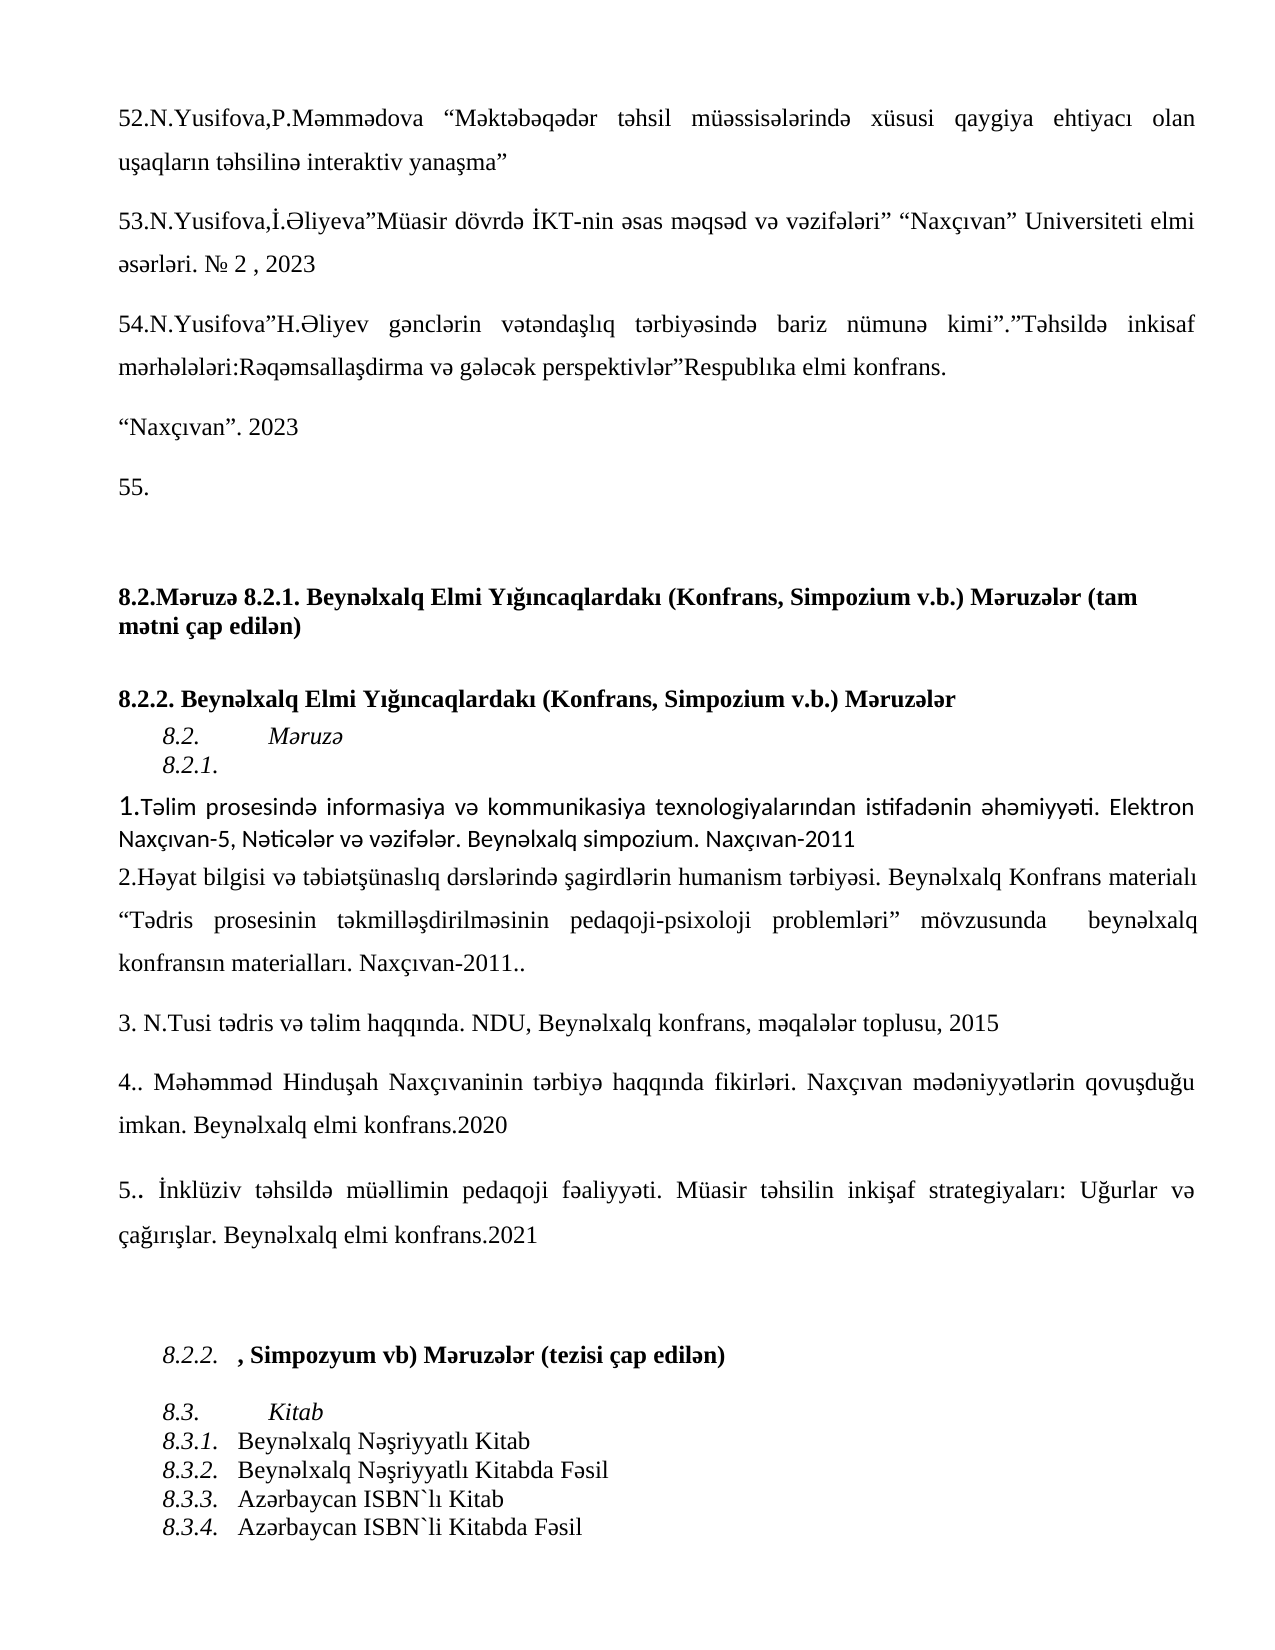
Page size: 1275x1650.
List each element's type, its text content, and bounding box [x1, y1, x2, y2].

text 8.2.2. Beynəlxalq Elmi Yığıncaqlardakı (Konfrans, Simpozium v.b.) Məruzələr [118, 684, 1196, 713]
list Məruzə [162, 721, 1196, 750]
list Beynəlxalq Nəşriyyatlı Kitabda Fəsil [162, 1455, 1196, 1484]
text 5.. İnklüziv təhsildə müəllimin pedaqoji fəaliyyəti. Müasir təhsilin inkişaf strategiyaları: Uğurlar və çağırışlar. Beynəlxalq elmi konfrans.2021 [118, 1170, 1196, 1249]
list Beynəlxalq Nəşriyyatlı Kitab [162, 1426, 1196, 1455]
text 52.N.Yusifova,P.Məmmədova “Məktəbəqədər təhsil müəssisələrində xüsusi qaygiya ehtiyacı olan uşaqların təhsilinə interaktiv yanaşma” [118, 103, 1196, 175]
text 3. N.Tusi tədris və təlim haqqında. NDU, Beynəlxalq konfrans, məqalələr toplusu, 2015 [118, 1008, 1198, 1036]
text 53.N.Yusifova,İ.Əliyeva”Müasir dövrdə İKT-nin əsas məqsəd və vəzifələri” “Naxçıvan” Universiteti elmi əsərləri. № 2 , 2023 [118, 206, 1196, 278]
text 54.N.Yusifova”H.Əliyev gənclərin vətəndaşlıq tərbiyəsində bariz nümunə kimi”.”Təhsildə inkisaf mərhələləri:Rəqəmsallaşdirma və gələcək perspektivlər”Respublıka elmi konfrans. [118, 309, 1196, 381]
text 4.. Məhəmməd Hinduşah Naxçıvaninin tərbiyə haqqında fikirləri. Naxçıvan mədəniyyətlərin qovuşduğu imkan. Beynəlxalq elmi konfrans.2020 [118, 1067, 1196, 1139]
list Kitab [162, 1397, 1196, 1426]
list Azərbaycan ISBN`li Kitabda Fəsil [162, 1512, 1196, 1541]
text 55. [118, 472, 1196, 501]
list , Simpozyum vb) Məruzələr (tezisi çap edilən) [162, 1340, 1196, 1369]
text “Naxçıvan”. 2023 [118, 412, 1196, 441]
list Azərbaycan ISBN`lı Kitab [162, 1484, 1196, 1512]
text 2.Həyat bilgisi və təbiətşünaslıq dərslərində şagirdlərin humanism tərbiyəsi. Beynəlxalq Konfrans materialı “Tədris prosesinin təkmilləşdirilməsinin pedaqoji-psixoloji problemləri” mövzusunda beynəlxalq konfransın materialları. Naxçıvan-2011.. [118, 862, 1198, 977]
text 1.Təlim prosesində informasiya və kommunikasiya texnologiyalarından istifadənin əhəmiyyəti. Elektron Naxçıvan-5, Nəticələr və vəzifələr. Beynəlxalq simpozium. Naxçıvan-2011 [118, 787, 1196, 853]
text 8.2.Məruzə 8.2.1. Beynəlxalq Elmi Yığıncaqlardakı (Konfrans, Simpozium v.b.) Məruzələr (tam mətni çap edilən) [118, 582, 1196, 639]
